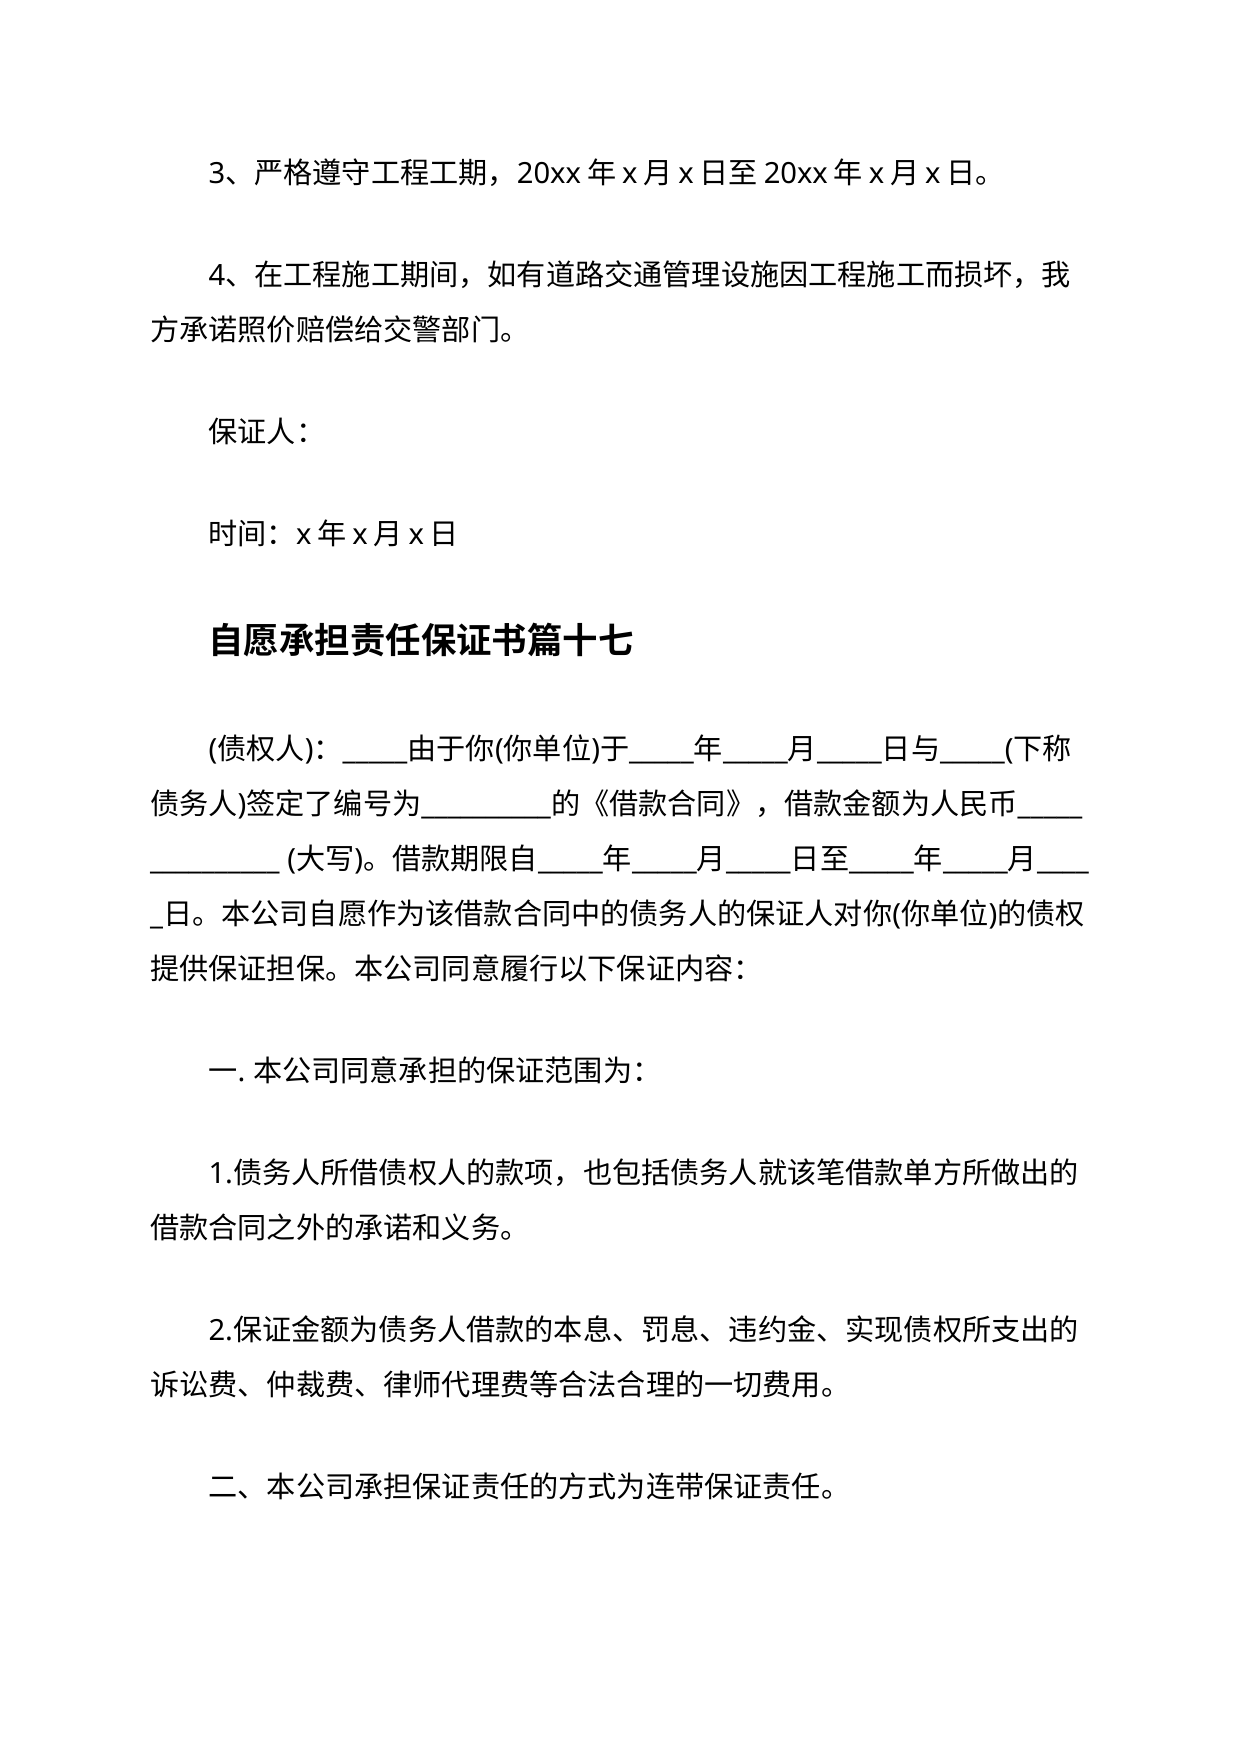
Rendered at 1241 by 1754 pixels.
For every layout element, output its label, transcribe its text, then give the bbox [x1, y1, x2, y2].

text 一. 本公司同意承担的保证范围为： [150, 1048, 1090, 1090]
text 3、严格遵守工程工期，20xx年x月x日至20xx年x月x日。 [150, 150, 1090, 192]
text 2.保证金额为债务人借款的本息、罚息、违约金、实现债权所支出的诉讼费、仲裁费、律师代理费等合法合理的一切费用。 [150, 1306, 1090, 1404]
text 1.债务人所借债权人的款项，也包括债务人就该笔借款单方所做出的借款合同之外的承诺和义务。 [150, 1150, 1090, 1247]
text 自愿承担责任保证书篇十七 [150, 612, 1090, 664]
text 4、在工程施工期间，如有道路交通管理设施因工程施工而损坏，我方承诺照价赔偿给交警部门。 [150, 252, 1090, 349]
text (债权人)：_____由于你(你单位)于_____年_____月_____日与_____(下称债务人)签定了编号为__________的《借款合同》，借款金额为人民币_______________ (大写)。借款期限自_____年_____月_____日至_____年_____月_____日。本公司自愿作为该借款合同中的债务人的保证人对你(你单位)的债权提供保证担保。本公司同意履行以下保证内容： [150, 726, 1090, 988]
text 二、本公司承担保证责任的方式为连带保证责任。 [150, 1463, 1090, 1506]
text 保证人： [150, 409, 1090, 451]
text 时间：x年x月x日 [150, 511, 1090, 553]
